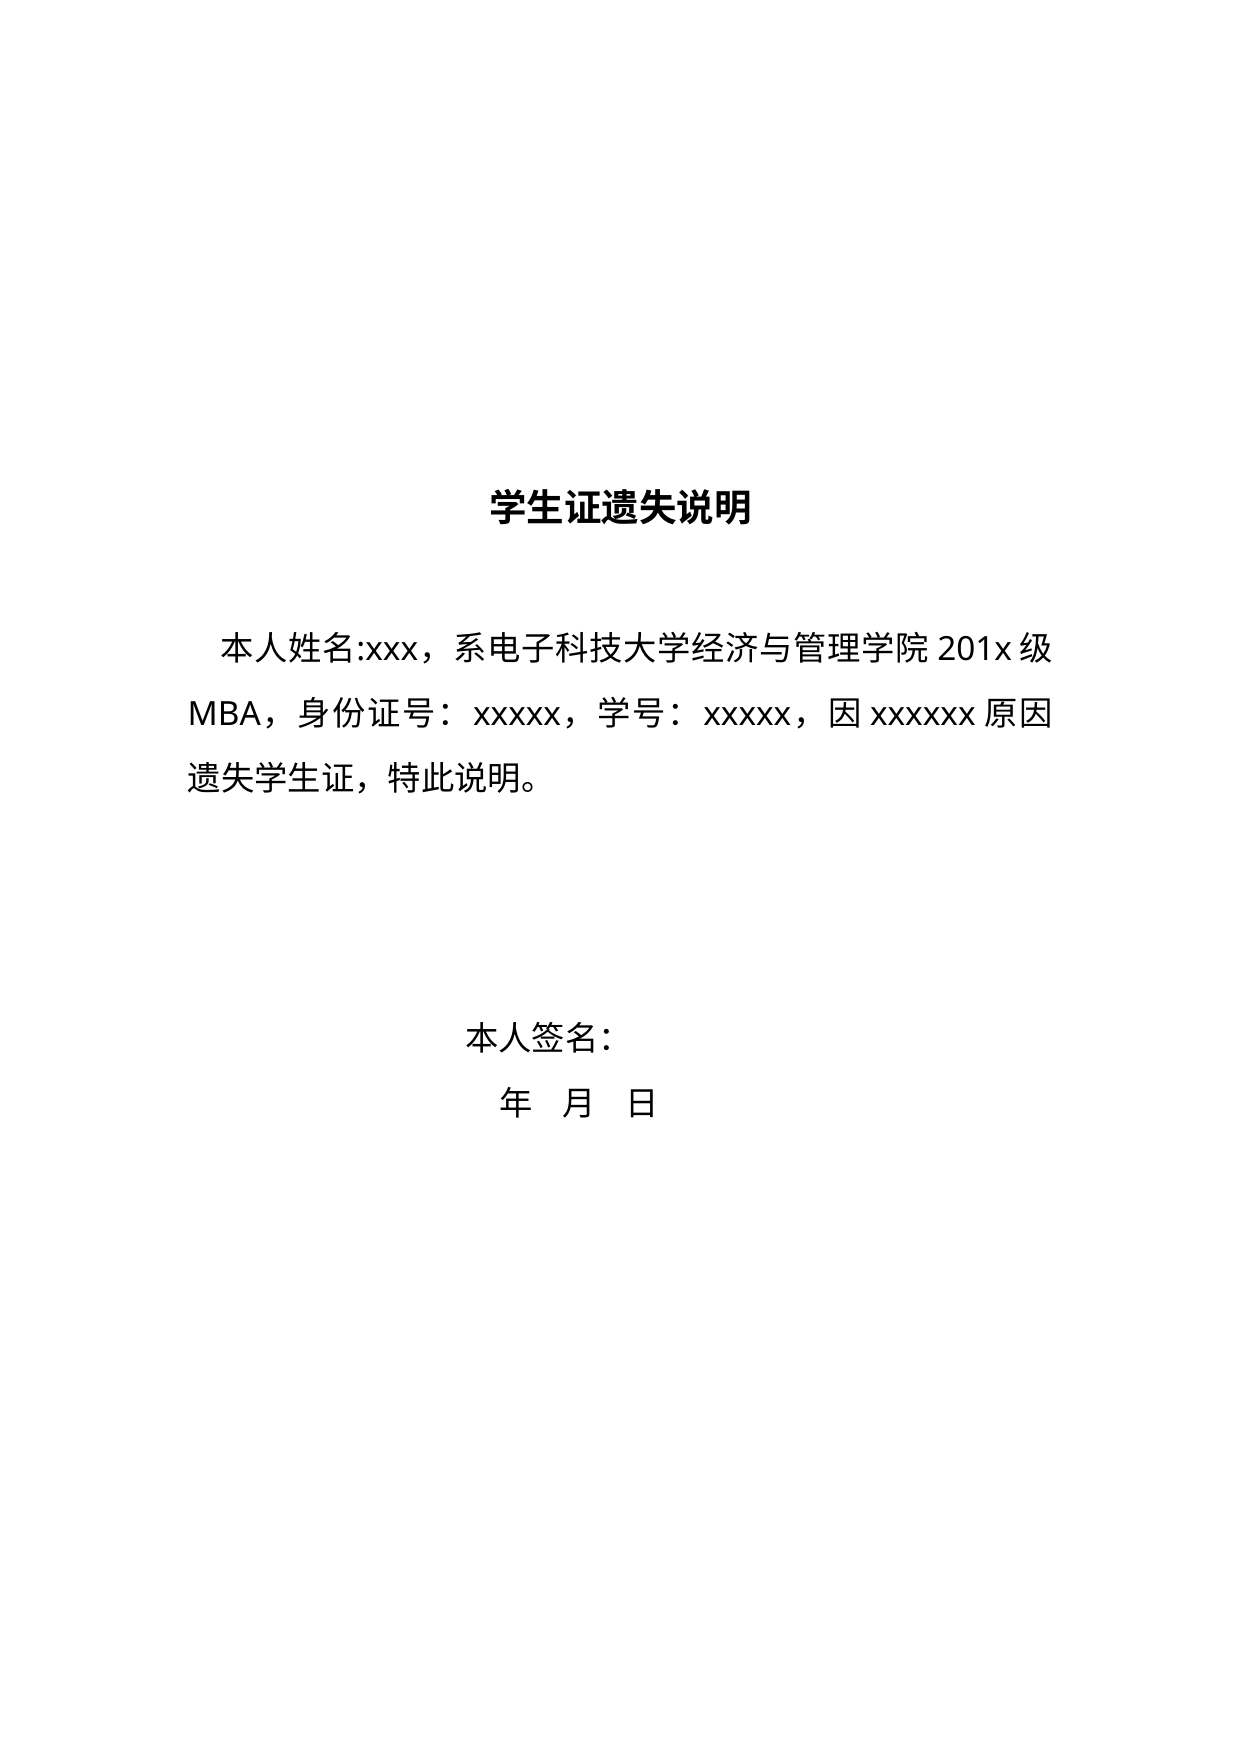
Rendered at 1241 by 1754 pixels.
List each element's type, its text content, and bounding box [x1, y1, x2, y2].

text 学生证遗失说明 [187, 473, 1053, 538]
text 年 月 日 [187, 1069, 1053, 1134]
text 本人姓名:xxx，系电子科技大学经济与管理学院201x级MBA，身份证号：xxxxx，学号：xxxxx，因xxxxxx原因遗失学生证，特此说明。 [187, 614, 1053, 809]
text 本人签名： [187, 1004, 1053, 1069]
